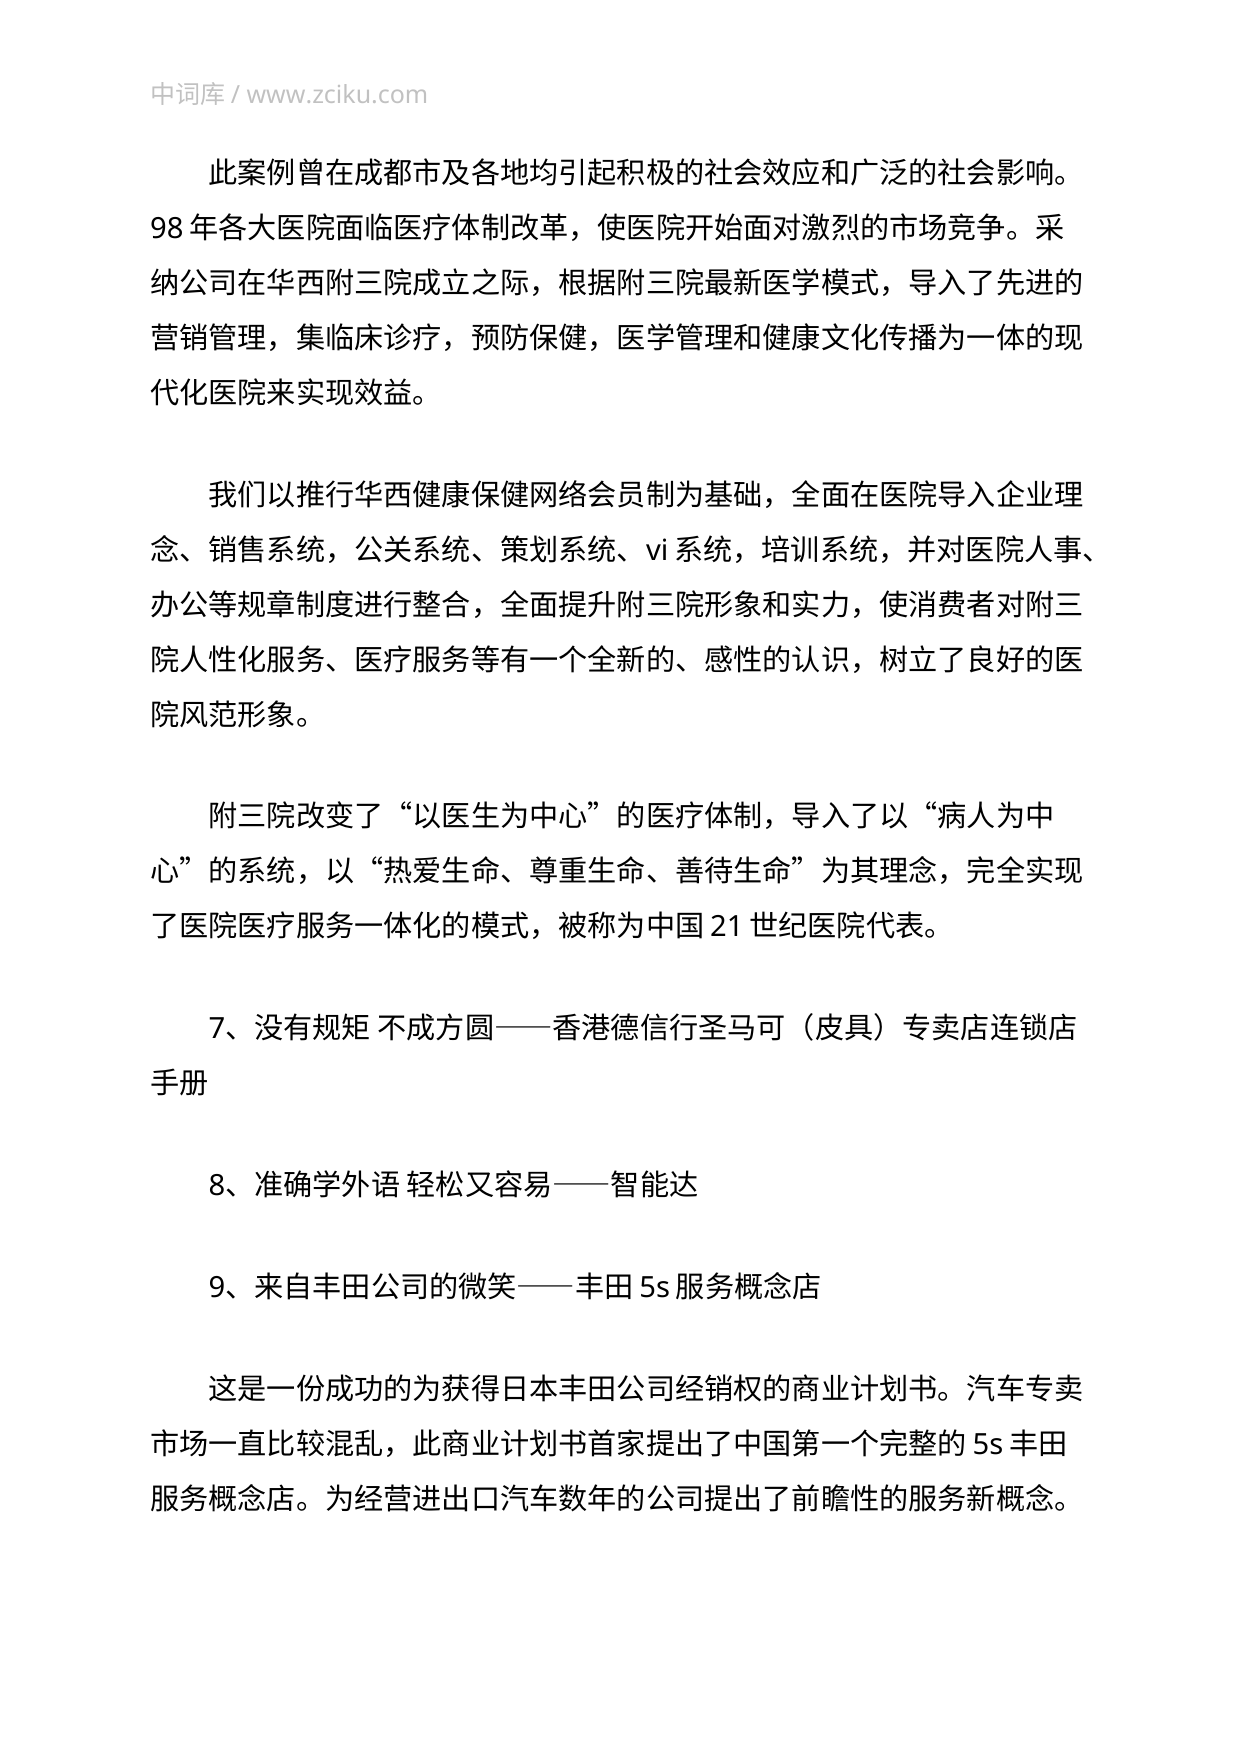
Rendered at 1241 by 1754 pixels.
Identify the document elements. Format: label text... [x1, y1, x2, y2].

text 7、没有规矩 不成方圆——香港德信行圣马可（皮具）专卖店连锁店手册 [150, 1005, 1090, 1102]
text 这是一份成功的为获得日本丰田公司经销权的商业计划书。汽车专卖市场一直比较混乱，此商业计划书首家提出了中国第一个完整的5s丰田服务概念店。为经营进出口汽车数年的公司提出了前瞻性的服务新概念。 [150, 1365, 1090, 1518]
text 9、来自丰田公司的微笑——丰田5s服务概念店 [150, 1263, 1090, 1306]
text 8、准确学外语 轻松又容易——智能达 [150, 1161, 1090, 1204]
text 此案例曾在成都市及各地均引起积极的社会效应和广泛的社会影响。98年各大医院面临医疗体制改革，使医院开始面对激烈的市场竞争。采纳公司在华西附三院成立之际，根据附三院最新医学模式，导入了先进的营销管理，集临床诊疗，预防保健，医学管理和健康文化传播为一体的现代化医院来实现效益。 [150, 150, 1090, 412]
text 我们以推行华西健康保健网络会员制为基础，全面在医院导入企业理念、销售系统，公关系统、策划系统、vi系统，培训系统，并对医院人事、办公等规章制度进行整合，全面提升附三院形象和实力，使消费者对附三院人性化服务、医疗服务等有一个全新的、感性的认识，树立了良好的医院风范形象。 [150, 471, 1090, 733]
text 附三院改变了“以医生为中心”的医疗体制，导入了以“病人为中心”的系统，以“热爱生命、尊重生命、善待生命”为其理念，完全实现了医院医疗服务一体化的模式，被称为中国21世纪医院代表。 [150, 793, 1090, 945]
